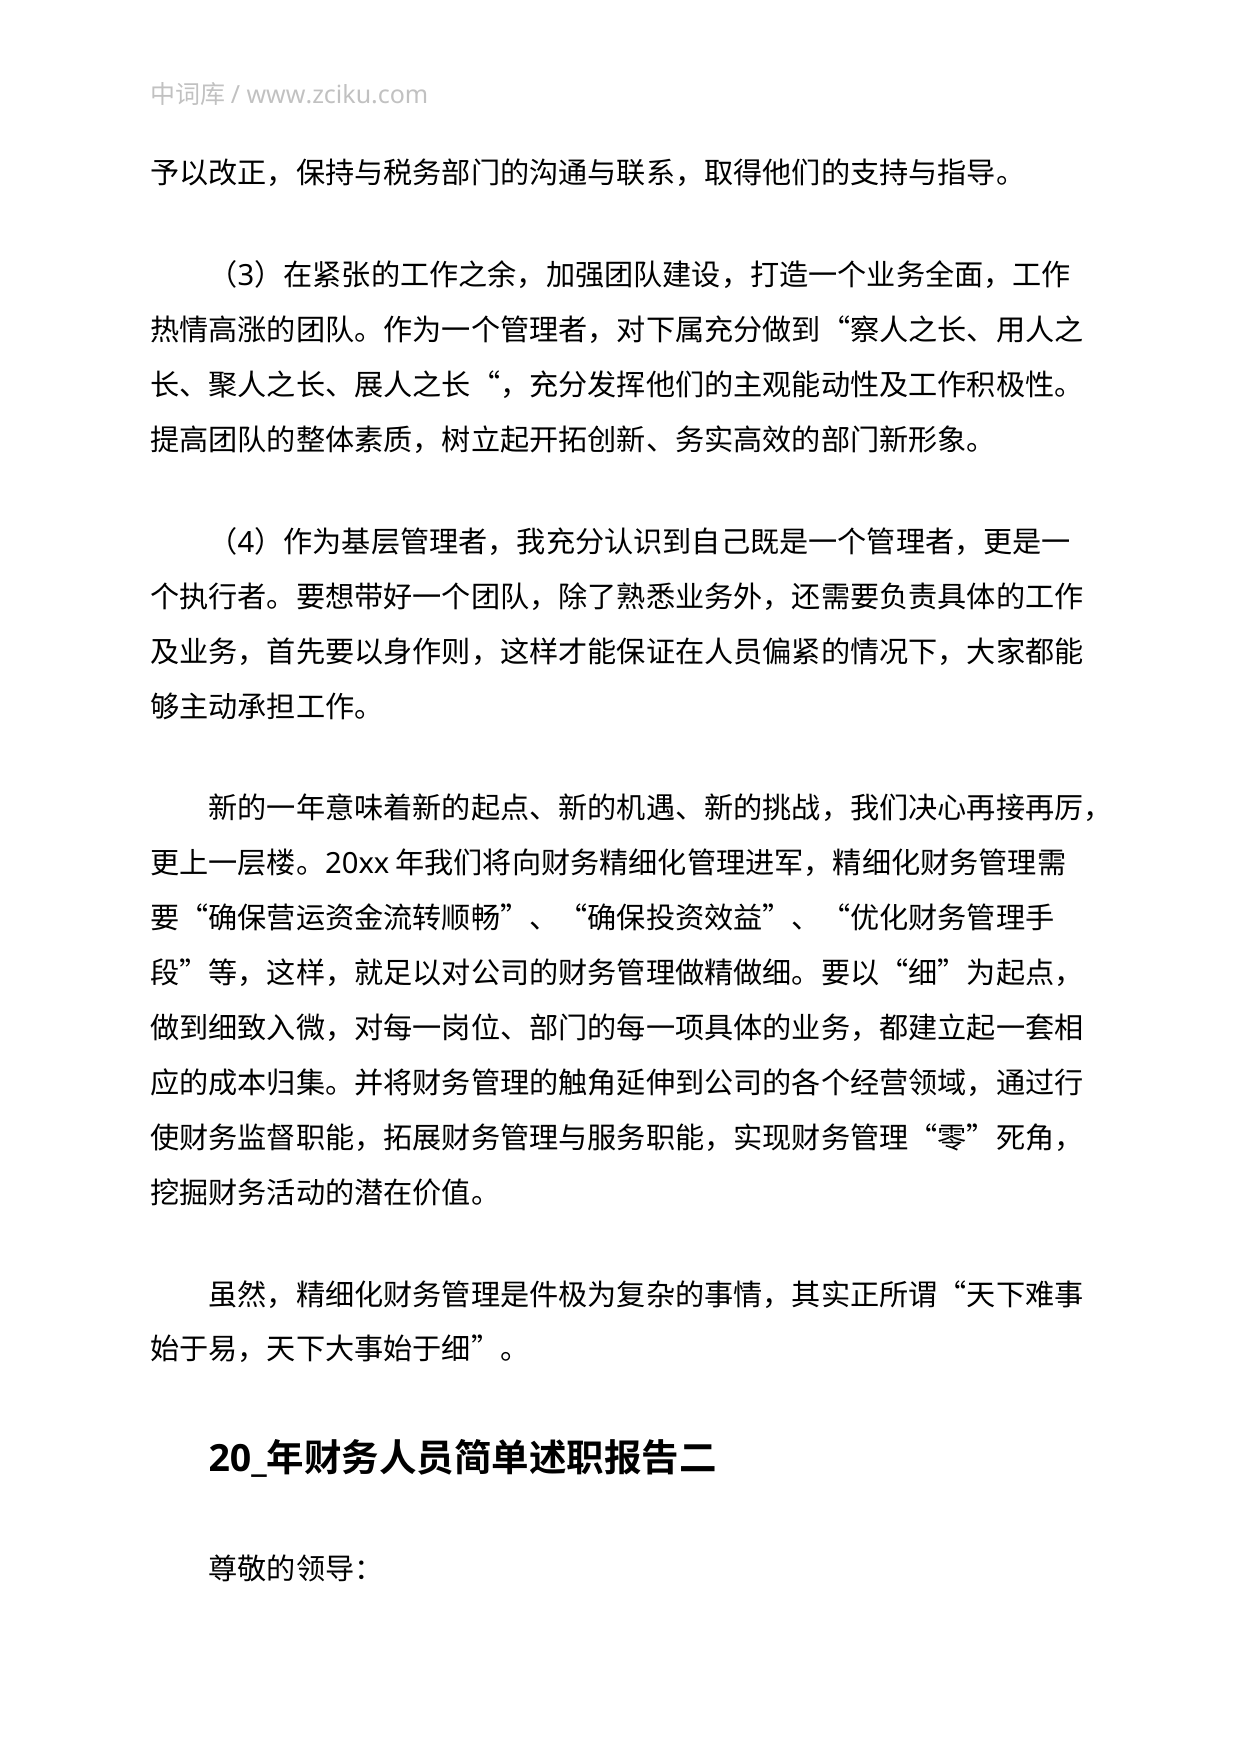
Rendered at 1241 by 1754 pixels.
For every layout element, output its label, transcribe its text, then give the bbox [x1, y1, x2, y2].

text 20_年财务人员简单述职报告二 [150, 1428, 1090, 1482]
text （3）在紧张的工作之余，加强团队建设，打造一个业务全面，工作热情高涨的团队。作为一个管理者，对下属充分做到“察人之长、用人之长、聚人之长、展人之长“，充分发挥他们的主观能动性及工作积极性。提高团队的整体素质，树立起开拓创新、务实高效的部门新形象。 [150, 252, 1090, 459]
text （4）作为基层管理者，我充分认识到自己既是一个管理者，更是一个执行者。要想带好一个团队，除了熟悉业务外，还需要负责具体的工作及业务，首先要以身作则，这样才能保证在人员偏紧的情况下，大家都能够主动承担工作。 [150, 518, 1090, 725]
text 新的一年意味着新的起点、新的机遇、新的挑战，我们决心再接再厉，更上一层楼。20xx年我们将向财务精细化管理进军，精细化财务管理需要“确保营运资金流转顺畅”、“确保投资效益”、“优化财务管理手段”等，这样，就足以对公司的财务管理做精做细。要以“细”为起点，做到细致入微，对每一岗位、部门的每一项具体的业务，都建立起一套相应的成本归集。并将财务管理的触角延伸到公司的各个经营领域，通过行使财务监督职能，拓展财务管理与服务职能，实现财务管理“零”死角，挖掘财务活动的潜在价值。 [150, 785, 1090, 1212]
text 虽然，精细化财务管理是件极为复杂的事情，其实正所谓“天下难事始于易，天下大事始于细”。 [150, 1271, 1090, 1368]
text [150, 150, 1090, 192]
text 尊敬的领导： [150, 1545, 1090, 1588]
